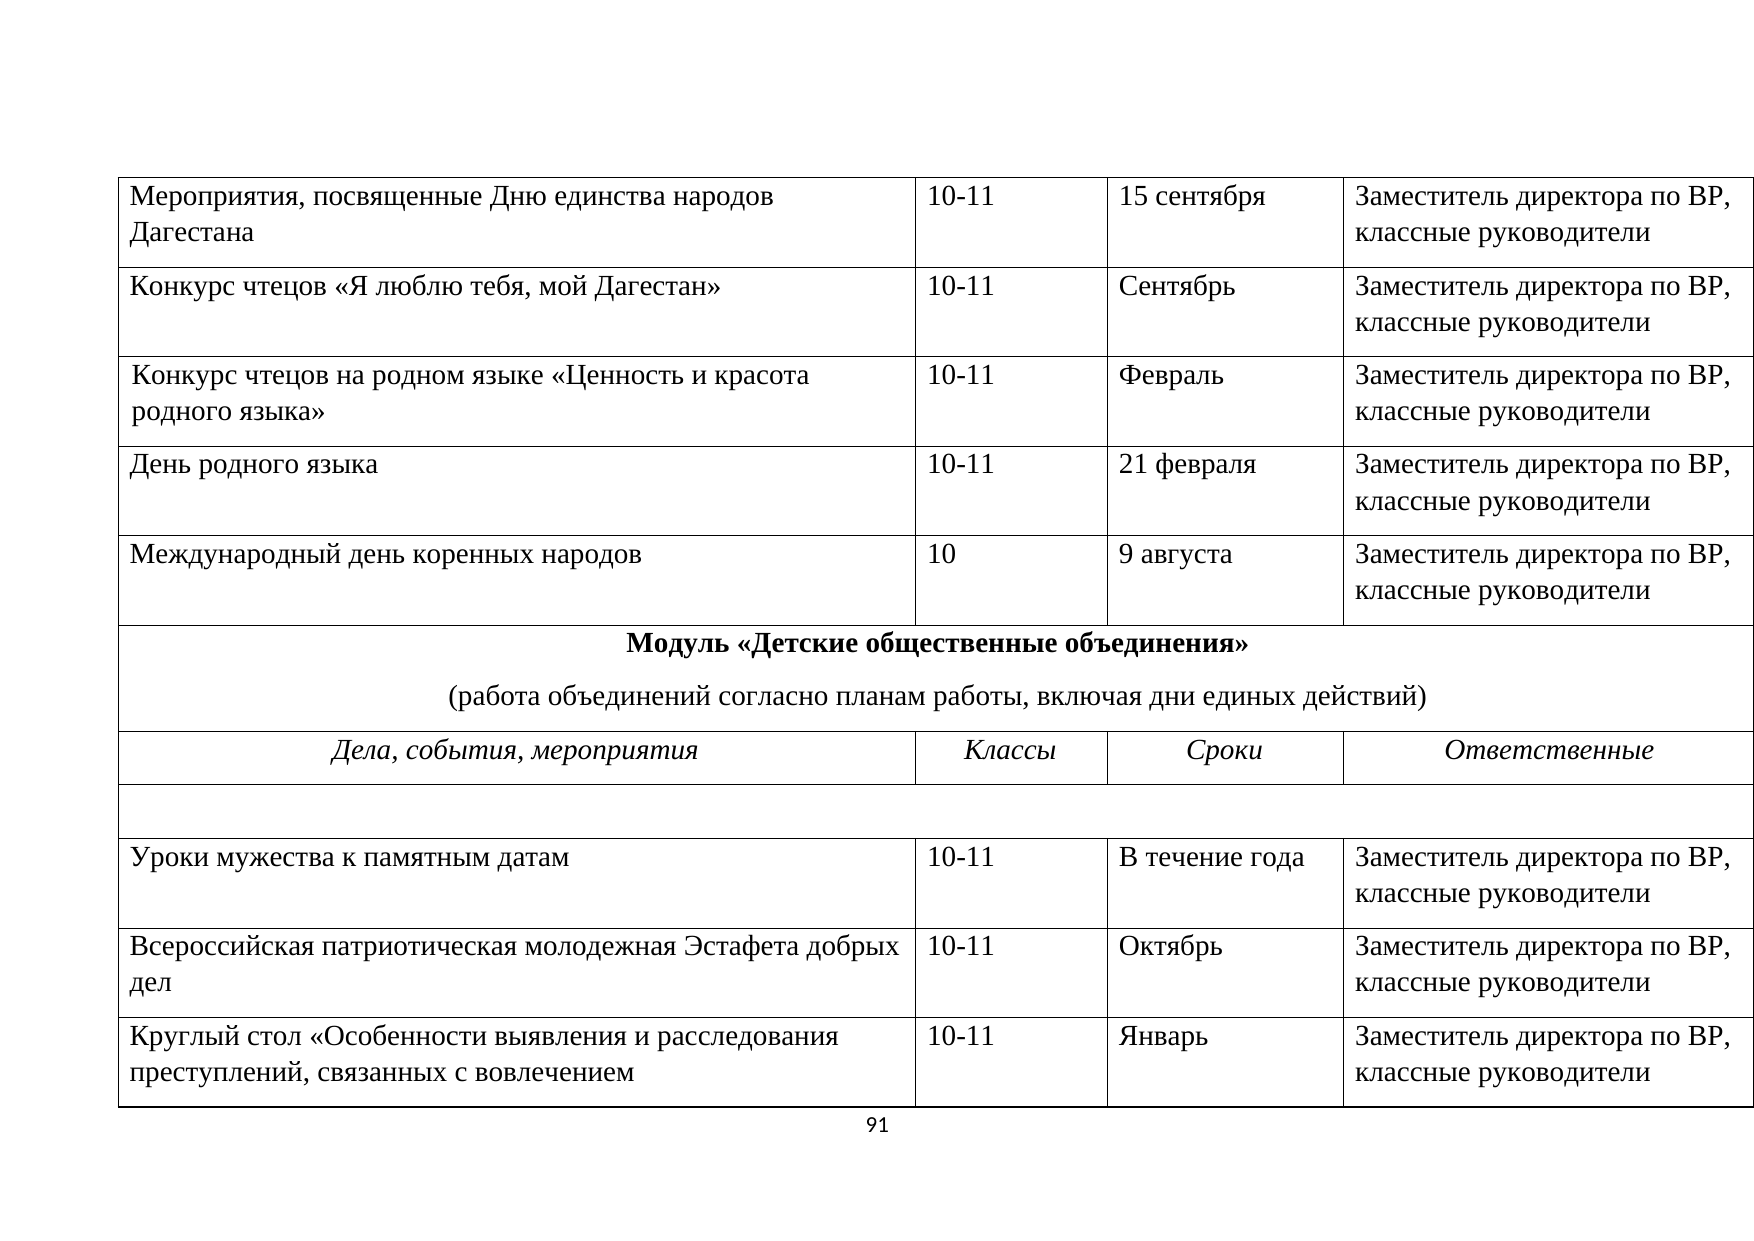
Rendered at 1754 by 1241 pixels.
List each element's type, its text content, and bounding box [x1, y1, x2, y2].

table_cell 10-11 [916, 839, 1107, 927]
table_cell 10-11 [916, 268, 1107, 356]
table_cell 10-11 [916, 178, 1107, 267]
table_cell Февраль [1108, 357, 1343, 446]
table_cell 10 [916, 536, 1107, 624]
table_cell Международный день коренных народов [119, 536, 915, 624]
table_cell Сентябрь [1108, 268, 1343, 356]
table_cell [1344, 1018, 1753, 1106]
table_cell 10-11 [916, 357, 1107, 446]
table_cell 21 февраля [1108, 447, 1343, 535]
table_cell Дела, события, мероприятия [119, 732, 915, 784]
table_cell Заместитель директора по ВР, классные руководители [1344, 929, 1753, 1017]
table_cell 9 августа [1108, 536, 1343, 624]
table_cell Октябрь [1108, 929, 1343, 1017]
table_cell 10-11 [916, 1018, 1107, 1106]
table_cell Конкурс чтецов «Я люблю тебя, мой Дагестан» [119, 268, 915, 356]
table_cell 10-11 [916, 447, 1107, 535]
table_cell Сроки [1108, 732, 1343, 784]
table_cell [119, 785, 1753, 838]
table_cell 10-11 [916, 929, 1107, 1017]
table_cell Январь [1108, 1018, 1343, 1106]
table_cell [1344, 268, 1753, 356]
table_cell Заместитель директора по ВР, классные руководители [1344, 839, 1753, 927]
table_cell Мероприятия, посвященные Дню единства народов Дагестана [119, 178, 915, 267]
table_cell Заместитель директора по ВР, классные руководители [1344, 536, 1753, 624]
table_cell Классы [916, 732, 1107, 784]
table_cell В течение года [1108, 839, 1343, 927]
table_cell Ответственные [1344, 732, 1753, 784]
table_cell День родного языка [119, 447, 915, 535]
table_cell Всероссийская патриотическая молодежная Эстафета добрых дел [119, 929, 915, 1017]
table_cell Конкурс чтецов на родном языке «Ценность и красота родного языка» [119, 357, 915, 446]
table_cell Уроки мужества к памятным датам [119, 839, 915, 927]
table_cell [119, 1018, 915, 1106]
table_cell 15 сентября [1108, 178, 1343, 267]
table_cell Заместитель директора по ВР, классные руководители [1344, 357, 1753, 446]
table_cell Модуль «Детские общественные объединения» (работа объединений согласно планам работы, включая дни единых действий) [119, 626, 1753, 731]
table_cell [1344, 178, 1753, 267]
table_cell Заместитель директора по ВР, классные руководители [1344, 447, 1753, 535]
